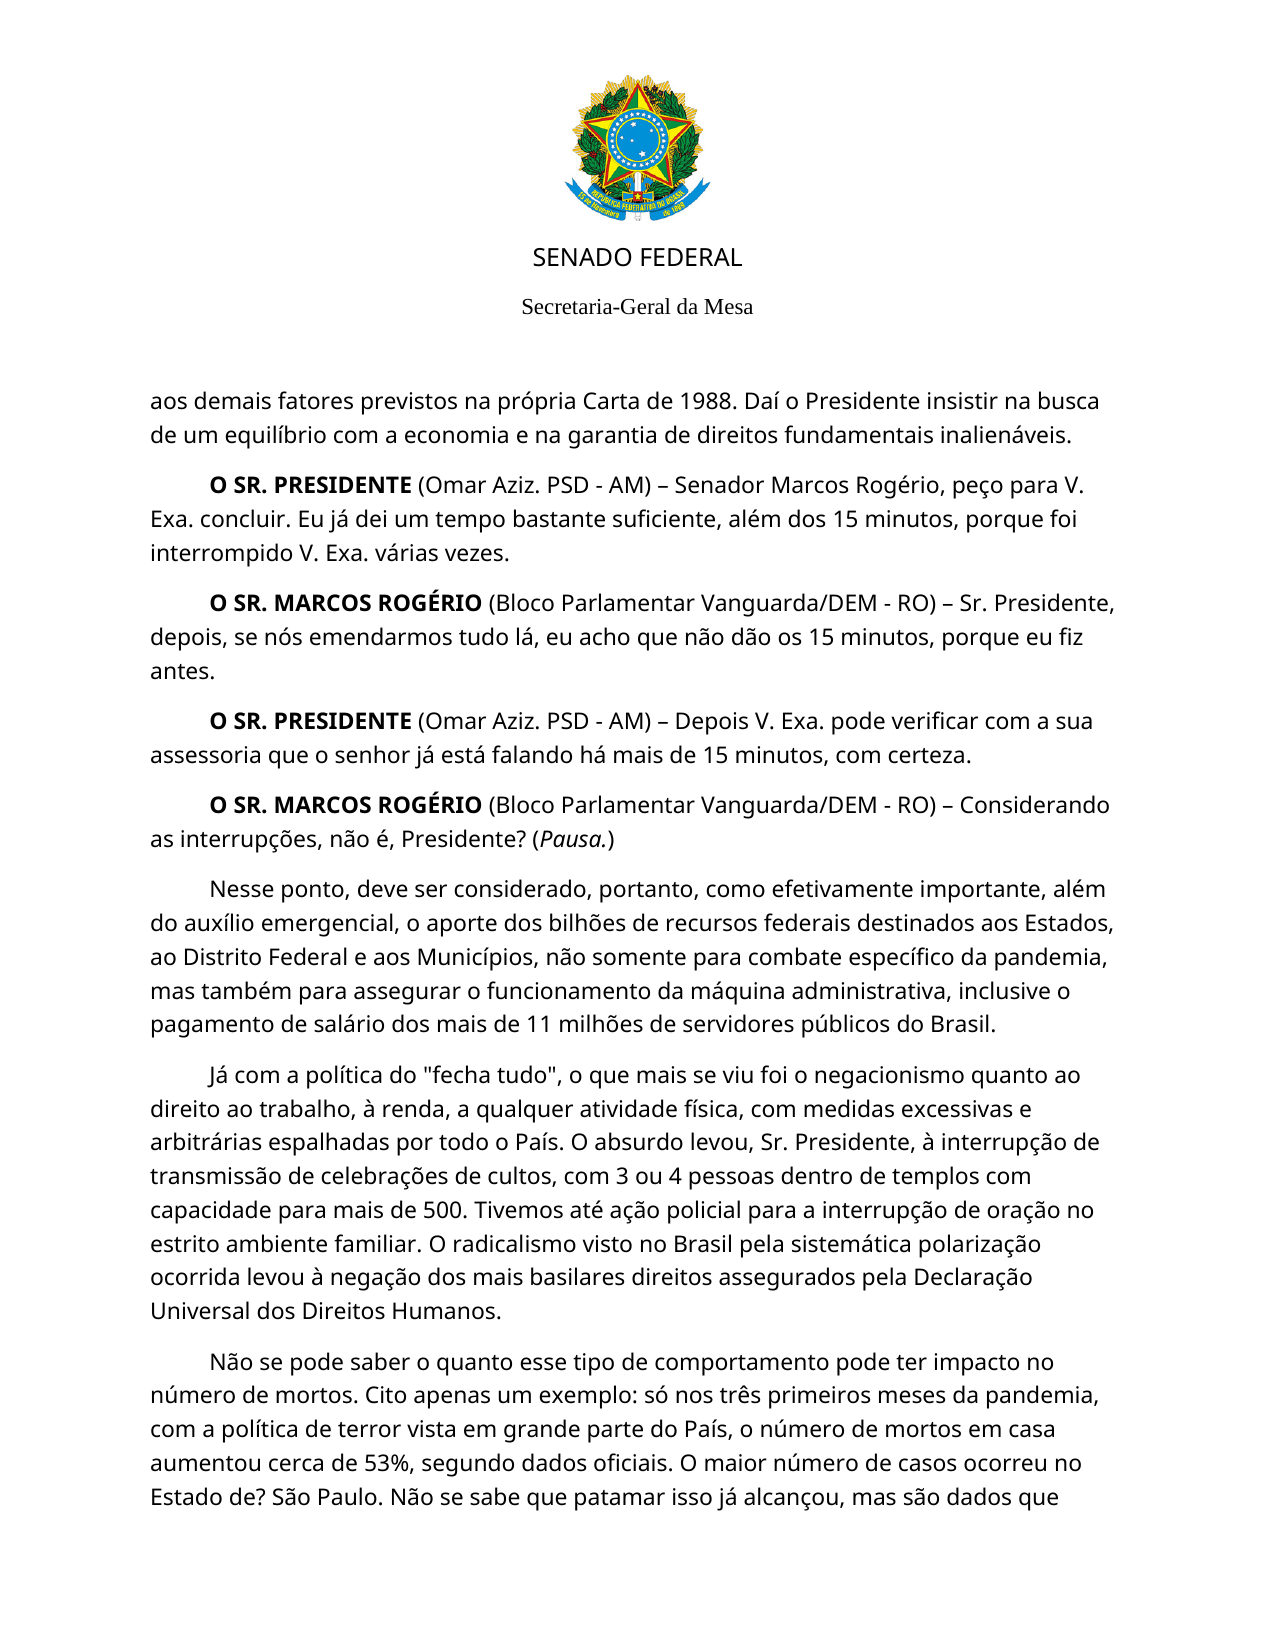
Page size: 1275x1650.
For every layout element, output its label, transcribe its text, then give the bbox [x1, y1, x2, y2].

text Nesse ponto, deve ser considerado, portanto, como efetivamente importante, além do auxílio emergencial, o aporte dos bilhões de recursos federais destinados aos Estados, ao Distrito Federal e aos Municípios, não somente para combate específico da pandemia, mas também para assegurar o funcionamento da máquina administrativa, inclusive o pagamento de salário dos mais de 11 milhões de servidores públicos do Brasil. [150, 873, 1125, 1039]
text O SR. PRESIDENTE (Omar Aziz. PSD - AM) – Depois V. Exa. pode verificar com a sua assessoria que o senhor já está falando há mais de 15 minutos, com certeza. [150, 705, 1125, 770]
text Já com a política do "fecha tudo", o que mais se viu foi o negacionismo quanto ao direito ao trabalho, à renda, a qualquer atividade física, com medidas excessivas e arbitrárias espalhadas por todo o País. O absurdo levou, Sr. Presidente, à interrupção de transmissão de celebrações de cultos, com 3 ou 4 pessoas dentro de templos com capacidade para mais de 500. Tivemos até ação policial para a interrupção de oração no estrito ambiente familiar. O radicalismo visto no Brasil pela sistemática polarização ocorrida levou à negação dos mais basilares direitos assegurados pela Declaração Universal dos Direitos Humanos. [150, 1059, 1125, 1326]
text O SR. PRESIDENTE (Omar Aziz. PSD - AM) – Senador Marcos Rogério, peço para V. Exa. concluir. Eu já dei um tempo bastante suficiente, além dos 15 minutos, porque foi interrompido V. Exa. várias vezes. [150, 469, 1125, 568]
picture [564, 75, 711, 221]
text O SR. MARCOS ROGÉRIO (Bloco Parlamentar Vanguarda/DEM - RO) – Sr. Presidente, depois, se nós emendarmos tudo lá, eu acho que não dão os 15 minutos, porque eu fiz antes. [150, 587, 1125, 686]
text O SR. MARCOS ROGÉRIO (Bloco Parlamentar Vanguarda/DEM - RO) – Considerando as interrupções, não é, Presidente? (Pausa.) [150, 789, 1125, 854]
